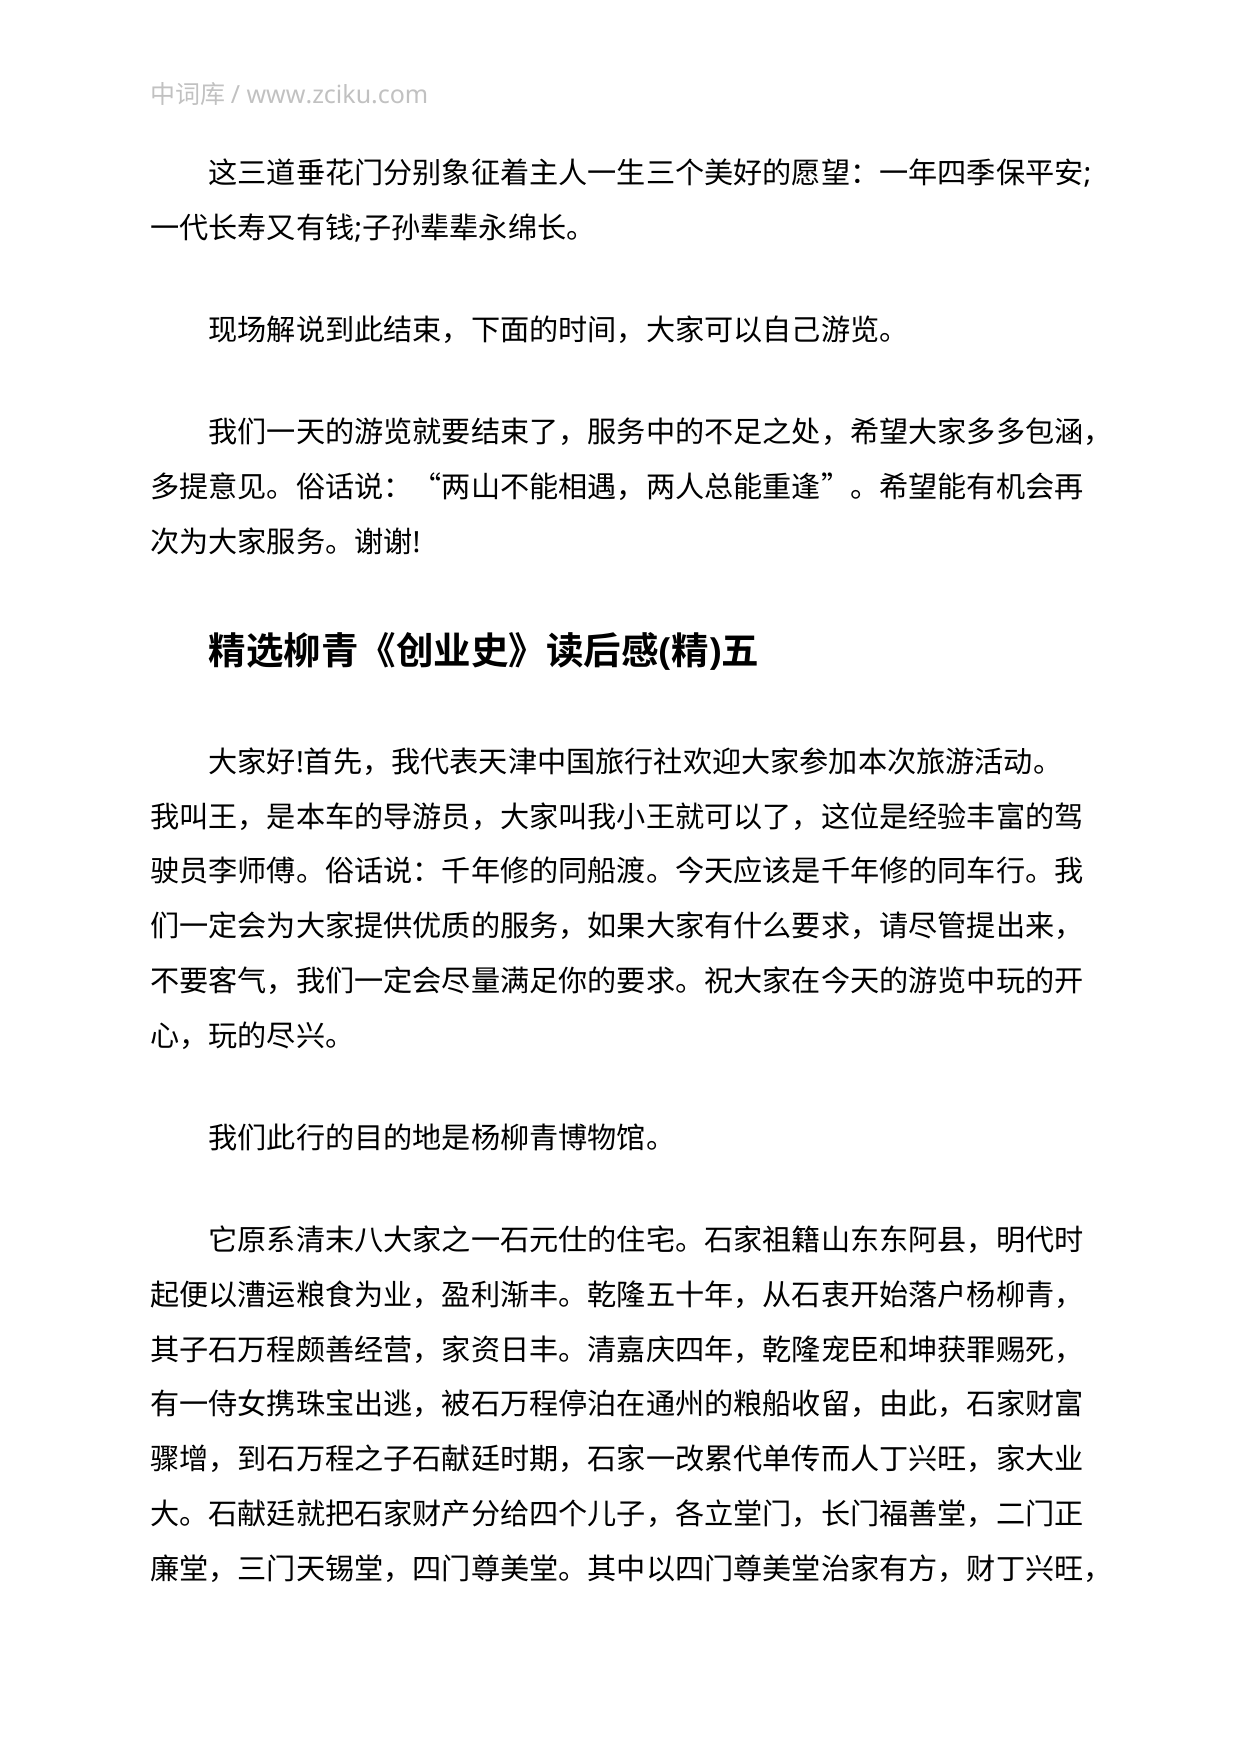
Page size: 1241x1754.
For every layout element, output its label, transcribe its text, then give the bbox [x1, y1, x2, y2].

text 我们此行的目的地是杨柳青博物馆。 [150, 1114, 1090, 1157]
text 精选柳青《创业史》读后感(精)五 [150, 621, 1090, 675]
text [150, 1216, 1090, 1588]
text 我们一天的游览就要结束了，服务中的不足之处，希望大家多多包涵，多提意见。俗话说：“两山不能相遇，两人总能重逢”。希望能有机会再次为大家服务。谢谢! [150, 409, 1090, 561]
text 现场解说到此结束，下面的时间，大家可以自己游览。 [150, 307, 1090, 349]
text 这三道垂花门分别象征着主人一生三个美好的愿望：一年四季保平安;一代长寿又有钱;子孙辈辈永绵长。 [150, 150, 1090, 247]
text 大家好!首先，我代表天津中国旅行社欢迎大家参加本次旅游活动。我叫王，是本车的导游员，大家叫我小王就可以了，这位是经验丰富的驾驶员李师傅。俗话说：千年修的同船渡。今天应该是千年修的同车行。我们一定会为大家提供优质的服务，如果大家有什么要求，请尽管提出来，不要客气，我们一定会尽量满足你的要求。祝大家在今天的游览中玩的开心，玩的尽兴。 [150, 738, 1090, 1055]
